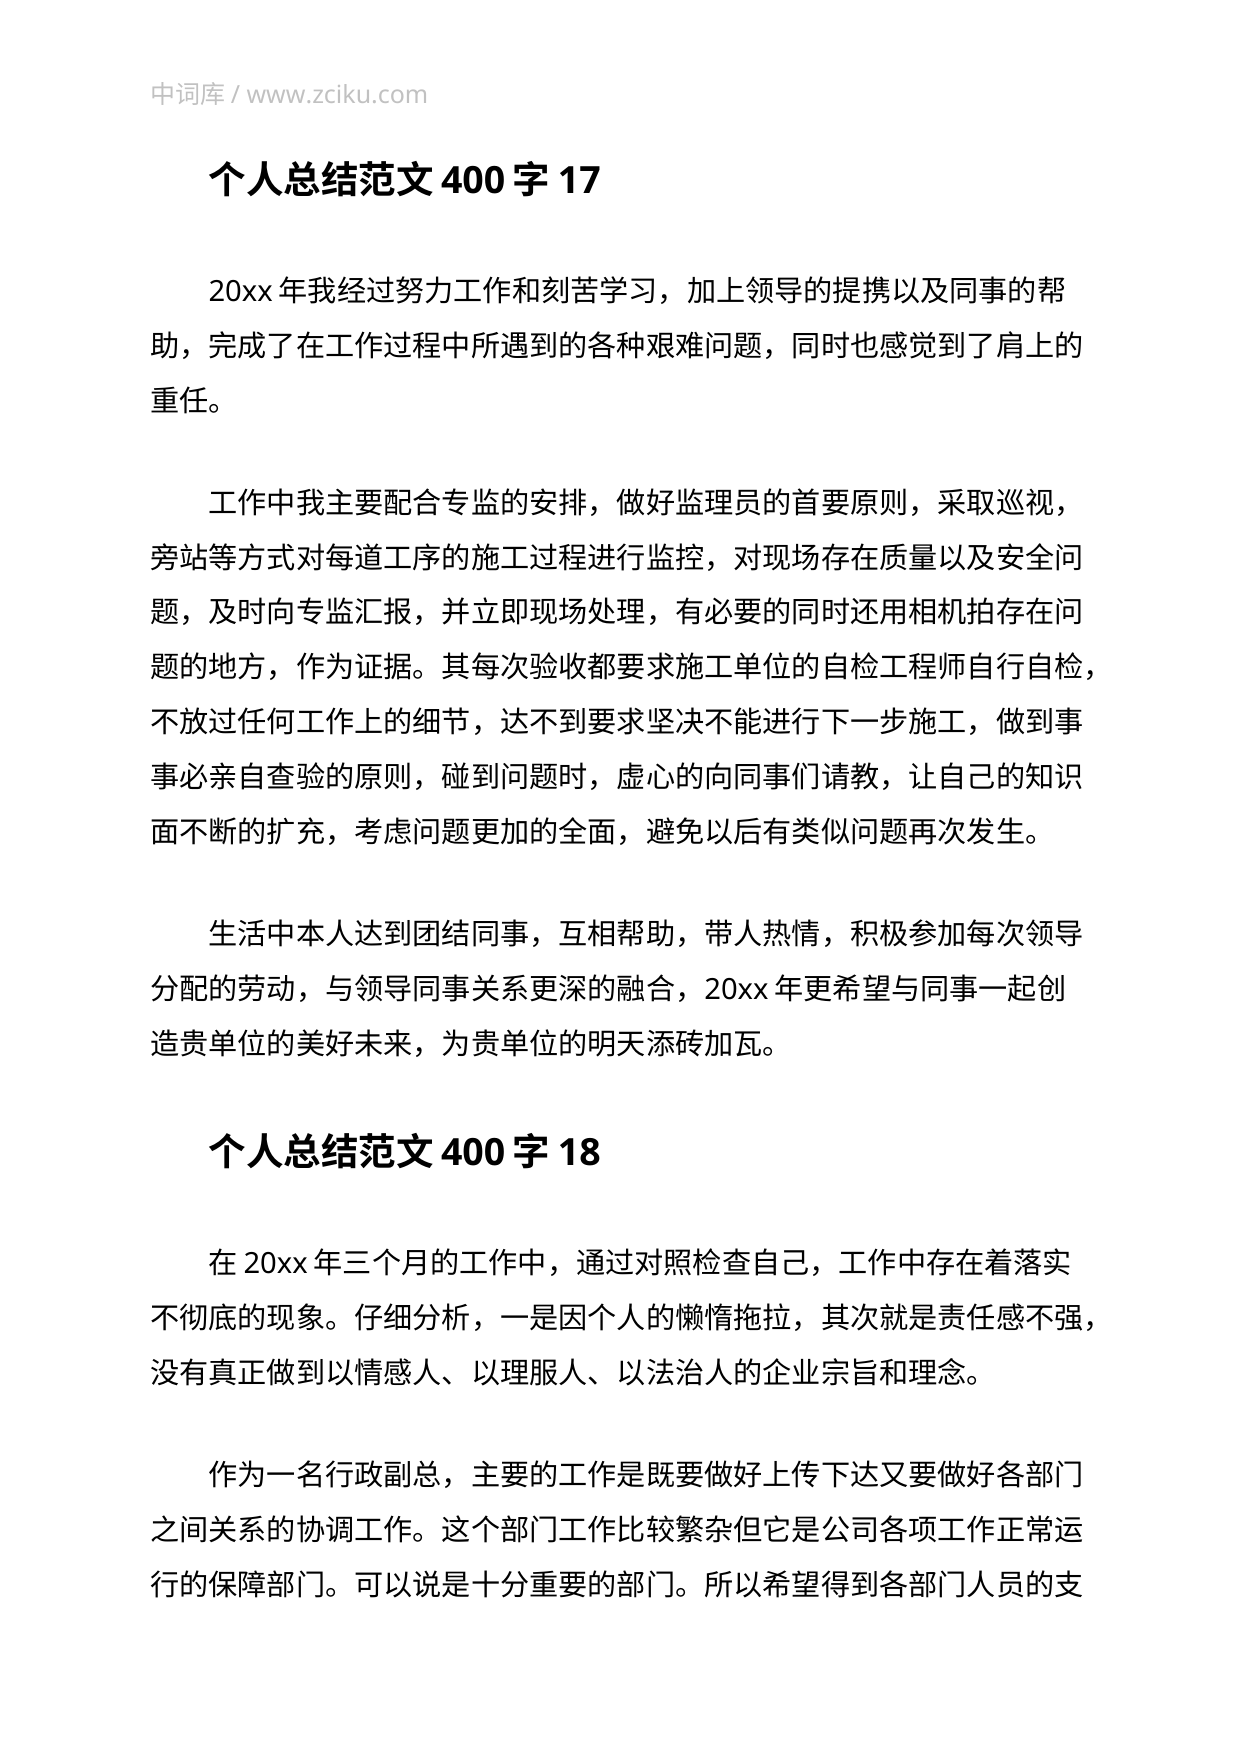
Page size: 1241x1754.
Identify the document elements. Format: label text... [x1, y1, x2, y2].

text 个人总结范文400字18 [150, 1122, 1090, 1177]
text 个人总结范文400字17 [150, 150, 1090, 204]
text 在20xx年三个月的工作中，通过对照检查自己，工作中存在着落实不彻底的现象。仔细分析，一是因个人的懒惰拖拉，其次就是责任感不强，没有真正做到以情感人、以理服人、以法治人的企业宗旨和理念。 [150, 1240, 1090, 1392]
text 20xx年我经过努力工作和刻苦学习，加上领导的提携以及同事的帮助，完成了在工作过程中所遇到的各种艰难问题，同时也感觉到了肩上的重任。 [150, 268, 1090, 420]
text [150, 1451, 1090, 1603]
text 工作中我主要配合专监的安排，做好监理员的首要原则，采取巡视，旁站等方式对每道工序的施工过程进行监控，对现场存在质量以及安全问题，及时向专监汇报，并立即现场处理，有必要的同时还用相机拍存在问题的地方，作为证据。其每次验收都要求施工单位的自检工程师自行自检，不放过任何工作上的细节，达不到要求坚决不能进行下一步施工，做到事事必亲自查验的原则，碰到问题时，虚心的向同事们请教，让自己的知识面不断的扩充，考虑问题更加的全面，避免以后有类似问题再次发生。 [150, 479, 1090, 851]
text 生活中本人达到团结同事，互相帮助，带人热情，积极参加每次领导分配的劳动，与领导同事关系更深的融合，20xx年更希望与同事一起创造贵单位的美好未来，为贵单位的明天添砖加瓦。 [150, 910, 1090, 1063]
